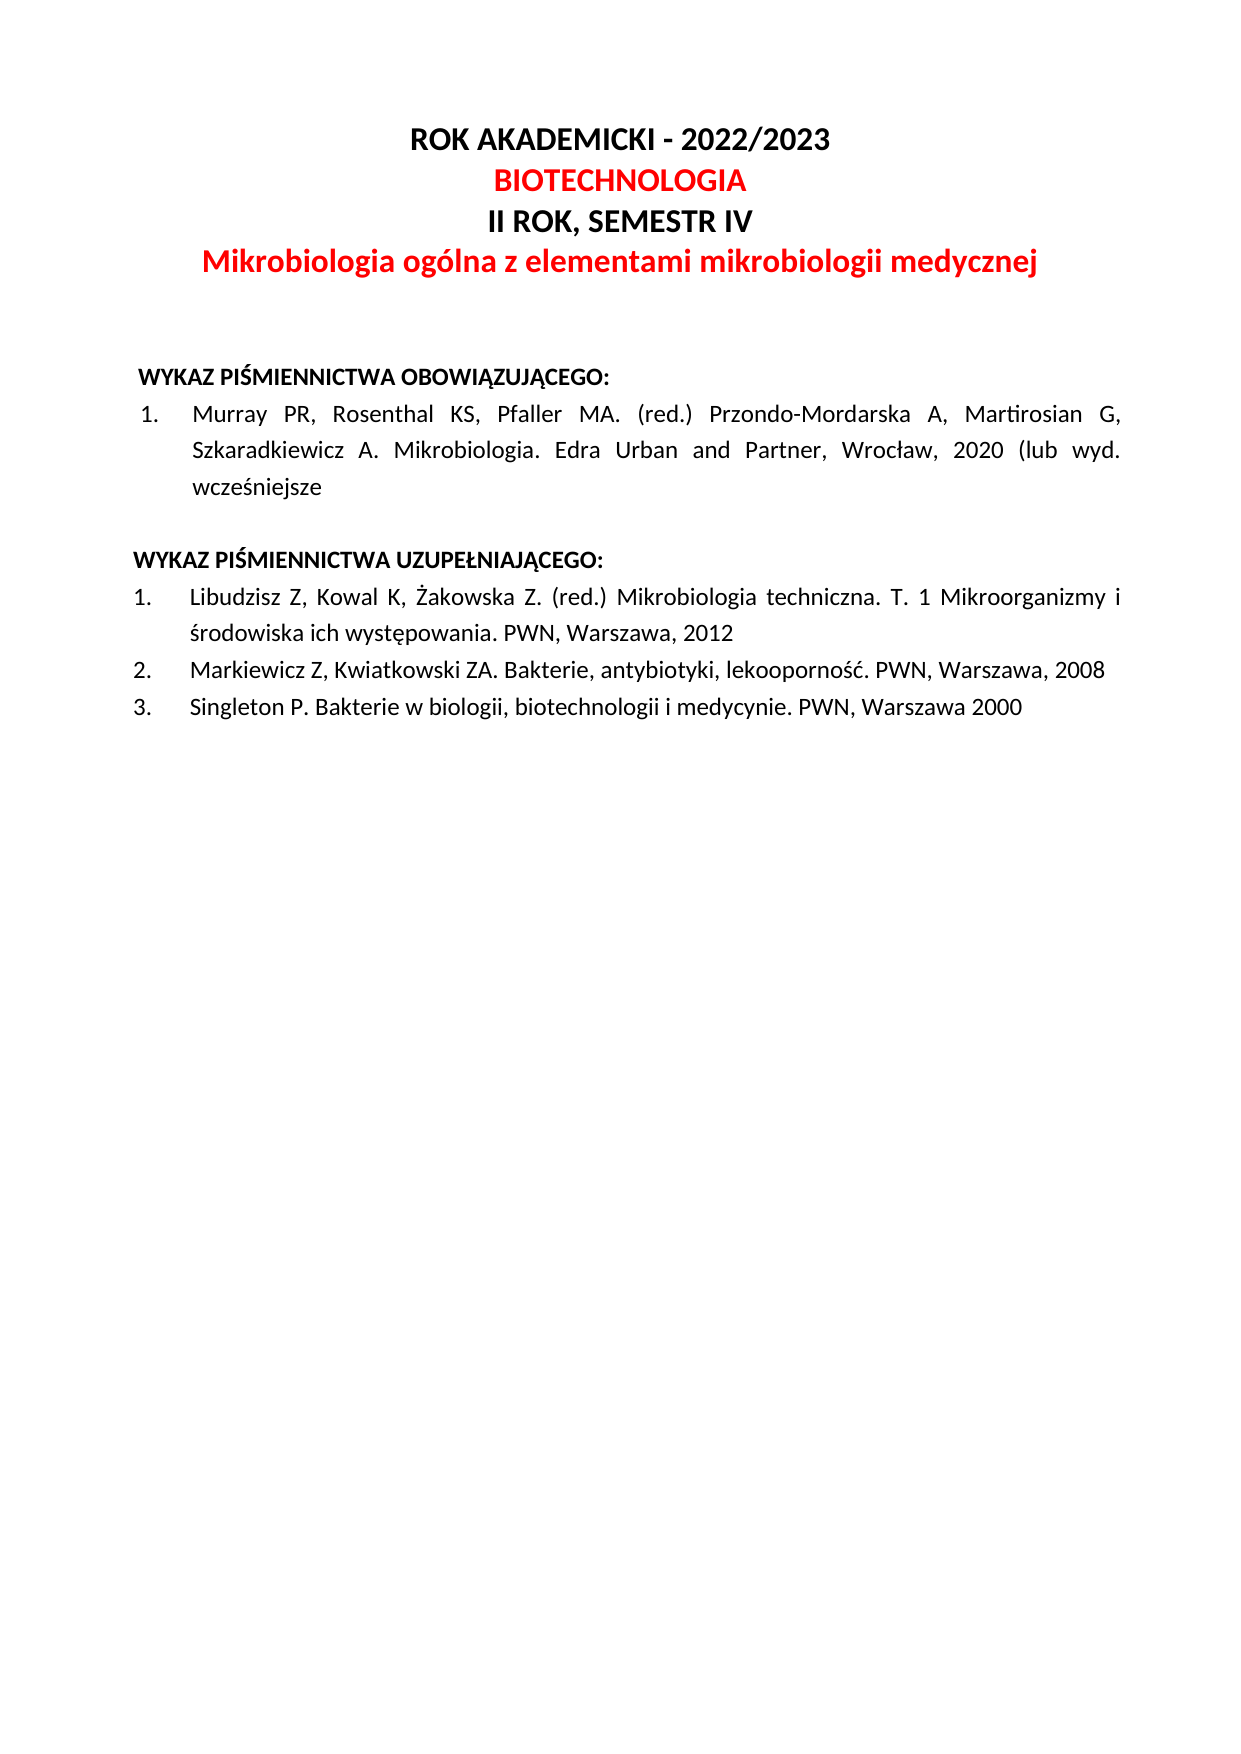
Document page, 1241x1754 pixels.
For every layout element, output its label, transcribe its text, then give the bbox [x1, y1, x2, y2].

title BIOTECHNOLOGIA [118, 159, 1122, 199]
list Singleton P. Bakterie w biologii, biotechnologii i medycynie. PWN, Warszawa 2000 [133, 691, 1122, 721]
text WYKAZ PIŚMIENNICTWA UZUPEŁNIAJĄCEGO: [133, 544, 1122, 575]
title II ROK, SEMESTR IV [118, 199, 1122, 240]
subtitle WYKAZ PIŚMIENNICTWA OBOWIĄZUJĄCEGO: [138, 362, 1099, 392]
list Libudzisz Z, Kowal K, Żakowska Z. (red.) Mikrobiologia techniczna. T. 1 Mikroorganizmy i środowiska ich występowania. PWN, Warszawa, 2012 [133, 581, 1122, 648]
text Mikrobiologia ogólna z elementami mikrobiologii medycznej [118, 240, 1122, 281]
list Murray PR, Rosenthal KS, Pfaller MA. (red.) Przondo-Mordarska A, Martirosian G, Szkaradkiewicz A. Mikrobiologia. Edra Urban and Partner, Wrocław, 2020 (lub wyd. wcześniejsze [140, 398, 1122, 502]
title ROK AKADEMICKI - 2022/2023 [118, 118, 1122, 159]
list Markiewicz Z, Kwiatkowski ZA. Bakterie, antybiotyki, lekooporność. PWN, Warszawa, 2008 [133, 654, 1122, 684]
